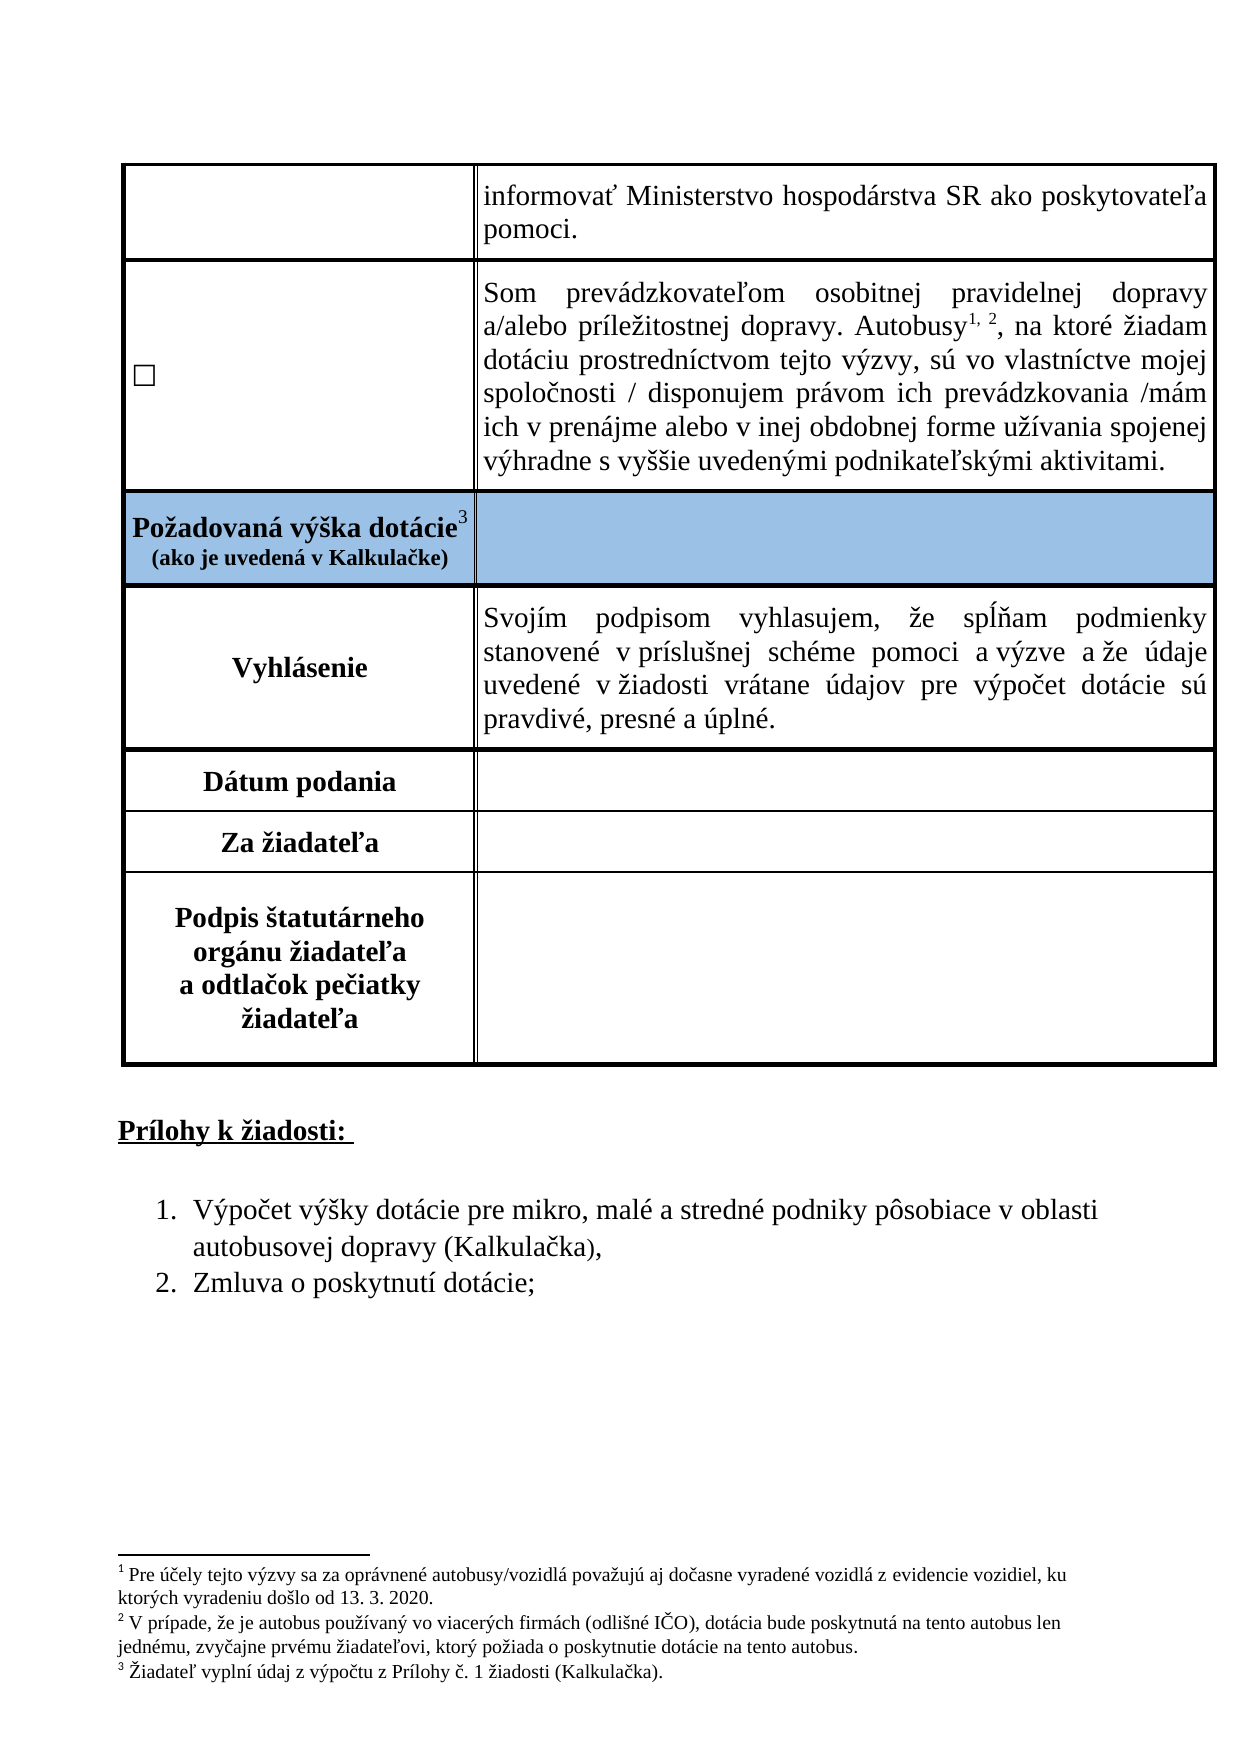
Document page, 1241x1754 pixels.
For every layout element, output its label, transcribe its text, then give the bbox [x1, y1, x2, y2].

table_cell [478, 873, 1213, 1062]
table_cell Som prevádzkovateľom osobitnej pravidelnej dopravy a/alebo príležitostnej dopravy. Autobusy, , na ktoré žiadam dotáciu prostredníctvom tejto výzvy, sú vo vlastníctve mojej spoločnosti / disponujem právom ich prevádzkovania /mám ich v prenájme alebo v inej obdobnej forme užívania spojenej výhradne s vyššie uvedenými podnikateľskými aktivitami. [478, 262, 1213, 489]
table_cell Vyhlásenie [126, 588, 473, 747]
text Prílohy k žiadosti: [118, 1113, 1122, 1146]
table_cell [478, 752, 1213, 810]
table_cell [478, 166, 1213, 258]
table_cell Požadovaná výška dotácie (ako je uvedená v Kalkulačke) [126, 493, 474, 583]
table_cell Za žiadateľa [126, 812, 473, 871]
table_cell Podpis štatutárneho orgánu žiadateľa a odtlačok pečiatky žiadateľa [126, 873, 473, 1062]
table_cell [478, 812, 1213, 871]
table_cell Dátum podania [126, 752, 473, 810]
list Výpočet výšky dotácie pre mikro, malé a stredné podniky pôsobiace v oblasti autobusovej dopravy (Kalkulačka), [155, 1192, 1122, 1262]
table_cell [477, 493, 1213, 583]
list Zmluva o poskytnutí dotácie; [155, 1265, 1122, 1298]
table_cell Svojím podpisom vyhlasujem, že spĺňam podmienky stanovené v príslušnej schéme pomoci a výzve a že údaje uvedené v žiadosti vrátane údajov pre výpočet dotácie sú pravdivé, presné a úplné. [478, 588, 1213, 747]
